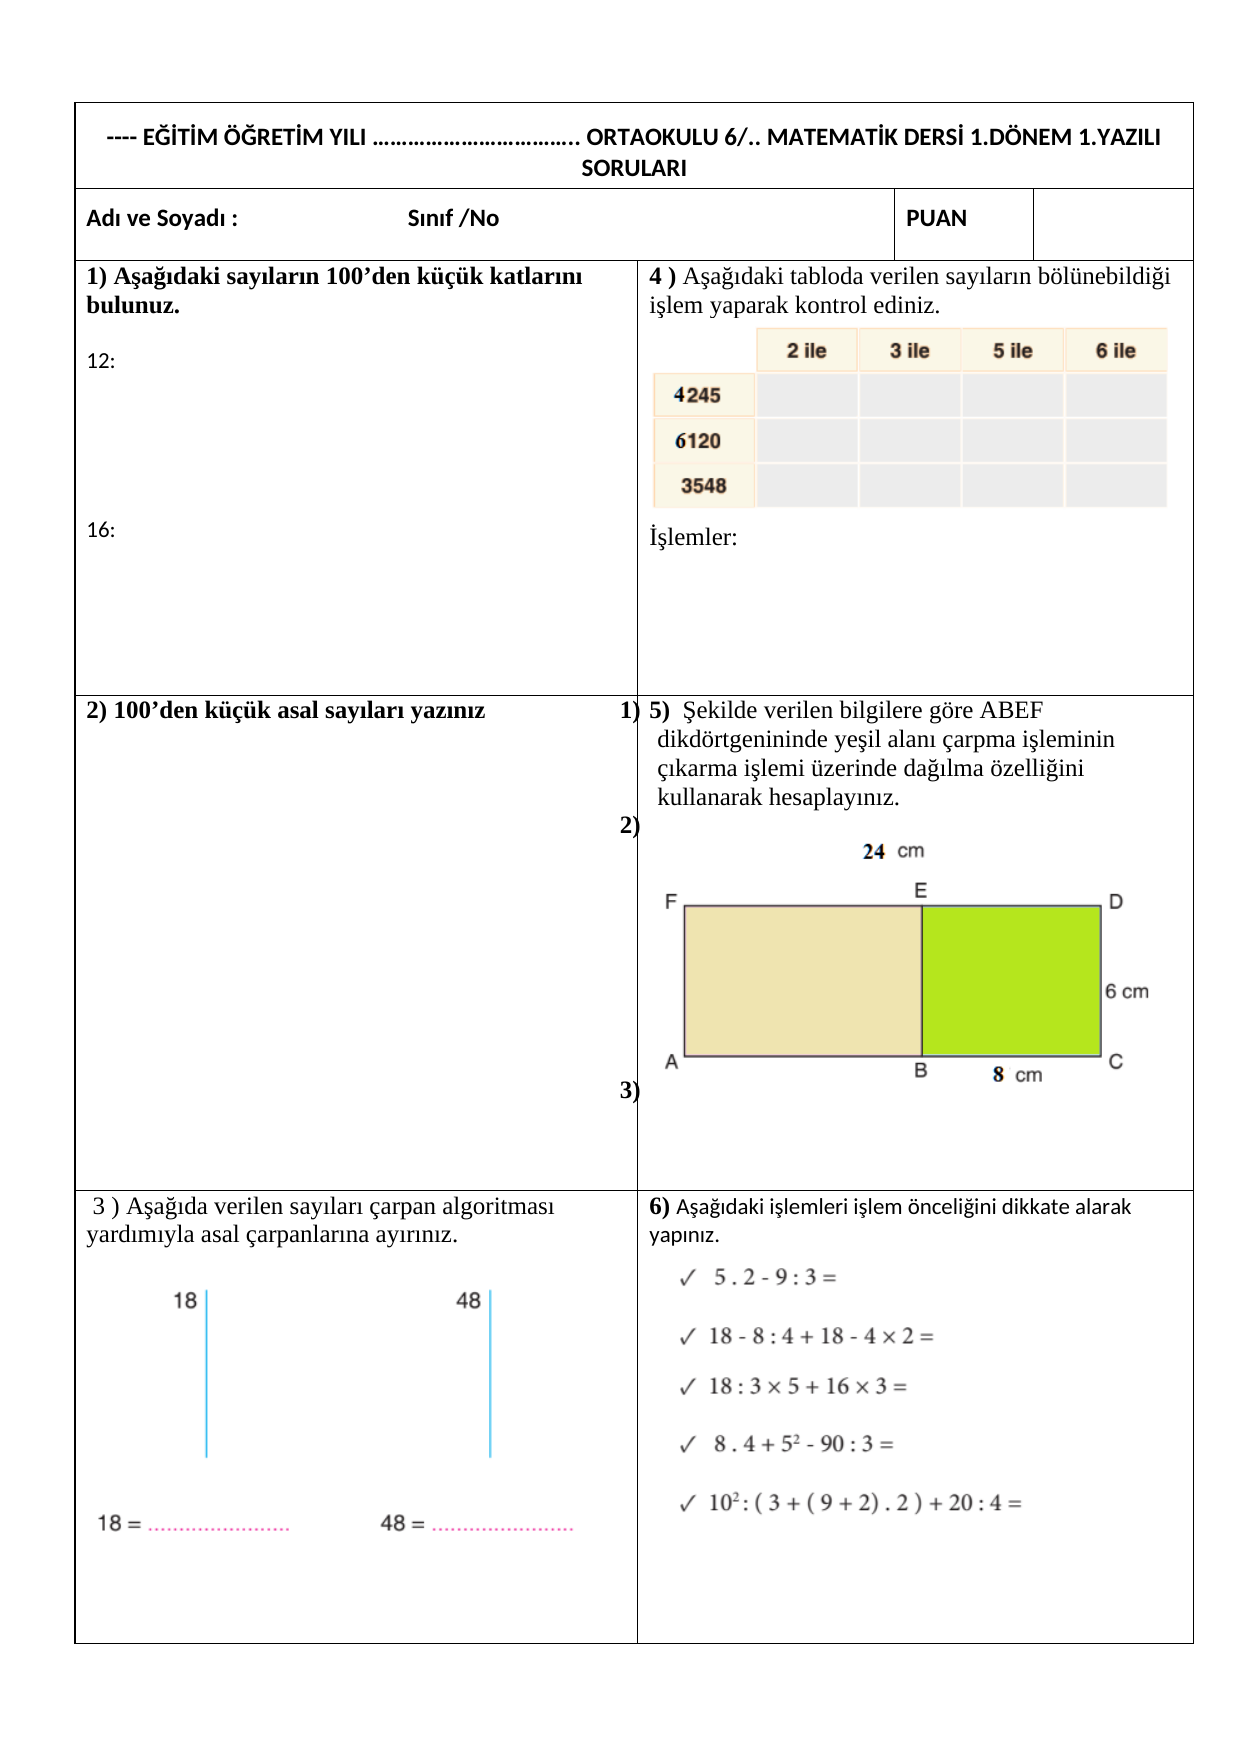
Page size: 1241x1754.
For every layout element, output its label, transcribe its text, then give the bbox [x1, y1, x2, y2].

table_cell 3 ) Aşağıda verilen sayıları çarpan algoritması yardımıyla asal çarpanlarına ayırınız. [76, 1191, 637, 1643]
table_header ---- EĞİTİM ÖĞRETİM YILI …………………………….. ORTAOKULU 6/.. MATEMATİK DERSİ 1.DÖNEM 1.YAZILI SORULARI [76, 103, 1193, 188]
picture [649, 318, 1183, 522]
table_cell PUAN [895, 189, 1033, 260]
table_cell 6) Aşağıdaki işlemleri işlem önceliğini dikkate alarak yapınız. [638, 1191, 1193, 1643]
table_cell 1) Aşağıdaki sayıların 100’den küçük katlarını bulunuz. 12: 16: [76, 261, 637, 694]
picture [86, 1277, 592, 1557]
table_cell [1034, 189, 1193, 260]
picture [649, 839, 1157, 1098]
table_cell Adı ve Soyadı : Sınıf /No [76, 189, 894, 260]
table_cell 4 ) Aşağıdaki tabloda verilen sayıların bölünebildiği işlem yaparak kontrol ediniz. İşlemler: [638, 261, 1193, 694]
table_cell 2) 100’den küçük asal sayıları yazınız [76, 696, 637, 1190]
picture [649, 1247, 1085, 1548]
table_cell 5) Şekilde verilen bilgilere göre ABEF dikdörtgenininde yeşil alanı çarpma işleminin çıkarma işlemi üzerinde dağılma özelliğini kullanarak hesaplayınız. [638, 696, 1193, 1190]
